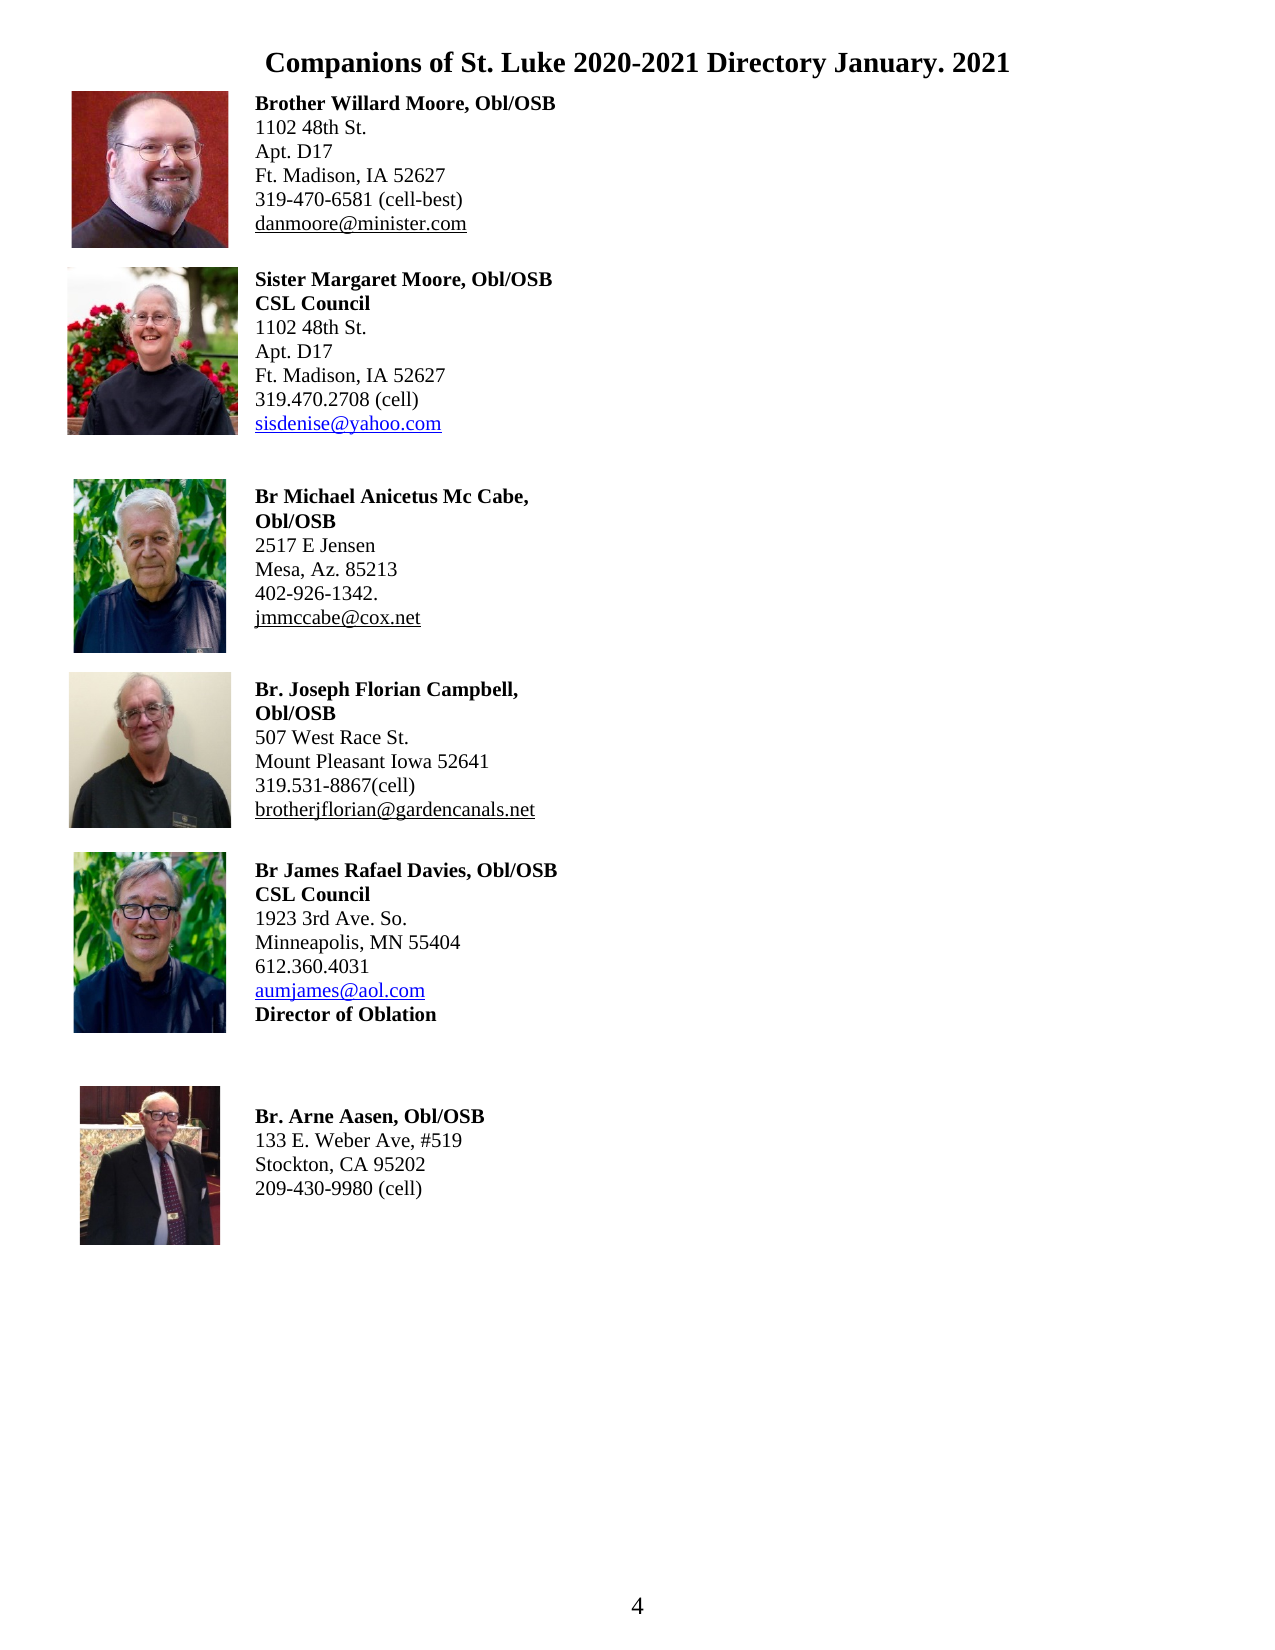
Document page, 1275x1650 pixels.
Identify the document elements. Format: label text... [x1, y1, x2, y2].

table_cell [56, 460, 244, 653]
table_cell Br. Arne Aasen, Obl/OSB 133 E. Weber Ave, #519 Stockton, CA 95202 209-430-9980 (cell) [244, 1068, 609, 1245]
table_cell Br Michael Anicetus Mc Cabe, Obl/OSB 2517 E Jensen Mesa, Az. 85213 402-926-1342. jmmccabe@cox.net [244, 460, 609, 653]
table_cell Br. Joseph Florian Campbell, Obl/OSB 507 West Race St. Mount Pleasant Iowa 52641 319.531-8867(cell) brotherjflorian@gardencanals.net [244, 653, 609, 834]
picture [71, 91, 229, 248]
table_cell Brother Willard Moore, Obl/OSB 1102 48th St. Apt. D17 Ft. Madison, IA 52627 319-470-6581 (cell-best) danmoore@minister.com [244, 91, 609, 267]
table_cell Br James Rafael Davies, Obl/OSB CSL Council 1923 3rd Ave. So. Minneapolis, MN 55404 612.360.4031 aumjames@aol.com Director of Oblation [244, 834, 609, 1067]
table_cell [56, 267, 244, 460]
picture [67, 267, 238, 435]
table_cell [56, 1068, 244, 1245]
table_cell [56, 834, 244, 1067]
table_cell [56, 91, 244, 267]
table_cell [56, 653, 244, 834]
picture [73, 479, 227, 653]
table_cell Sister Margaret Moore, Obl/OSB CSL Council 1102 48th St. Apt. D17 Ft. Madison, IA 52627 319.470.2708 (cell) sisdenise@yahoo.com [244, 267, 609, 460]
picture [79, 1086, 221, 1245]
picture [73, 852, 227, 1033]
picture [68, 672, 232, 828]
